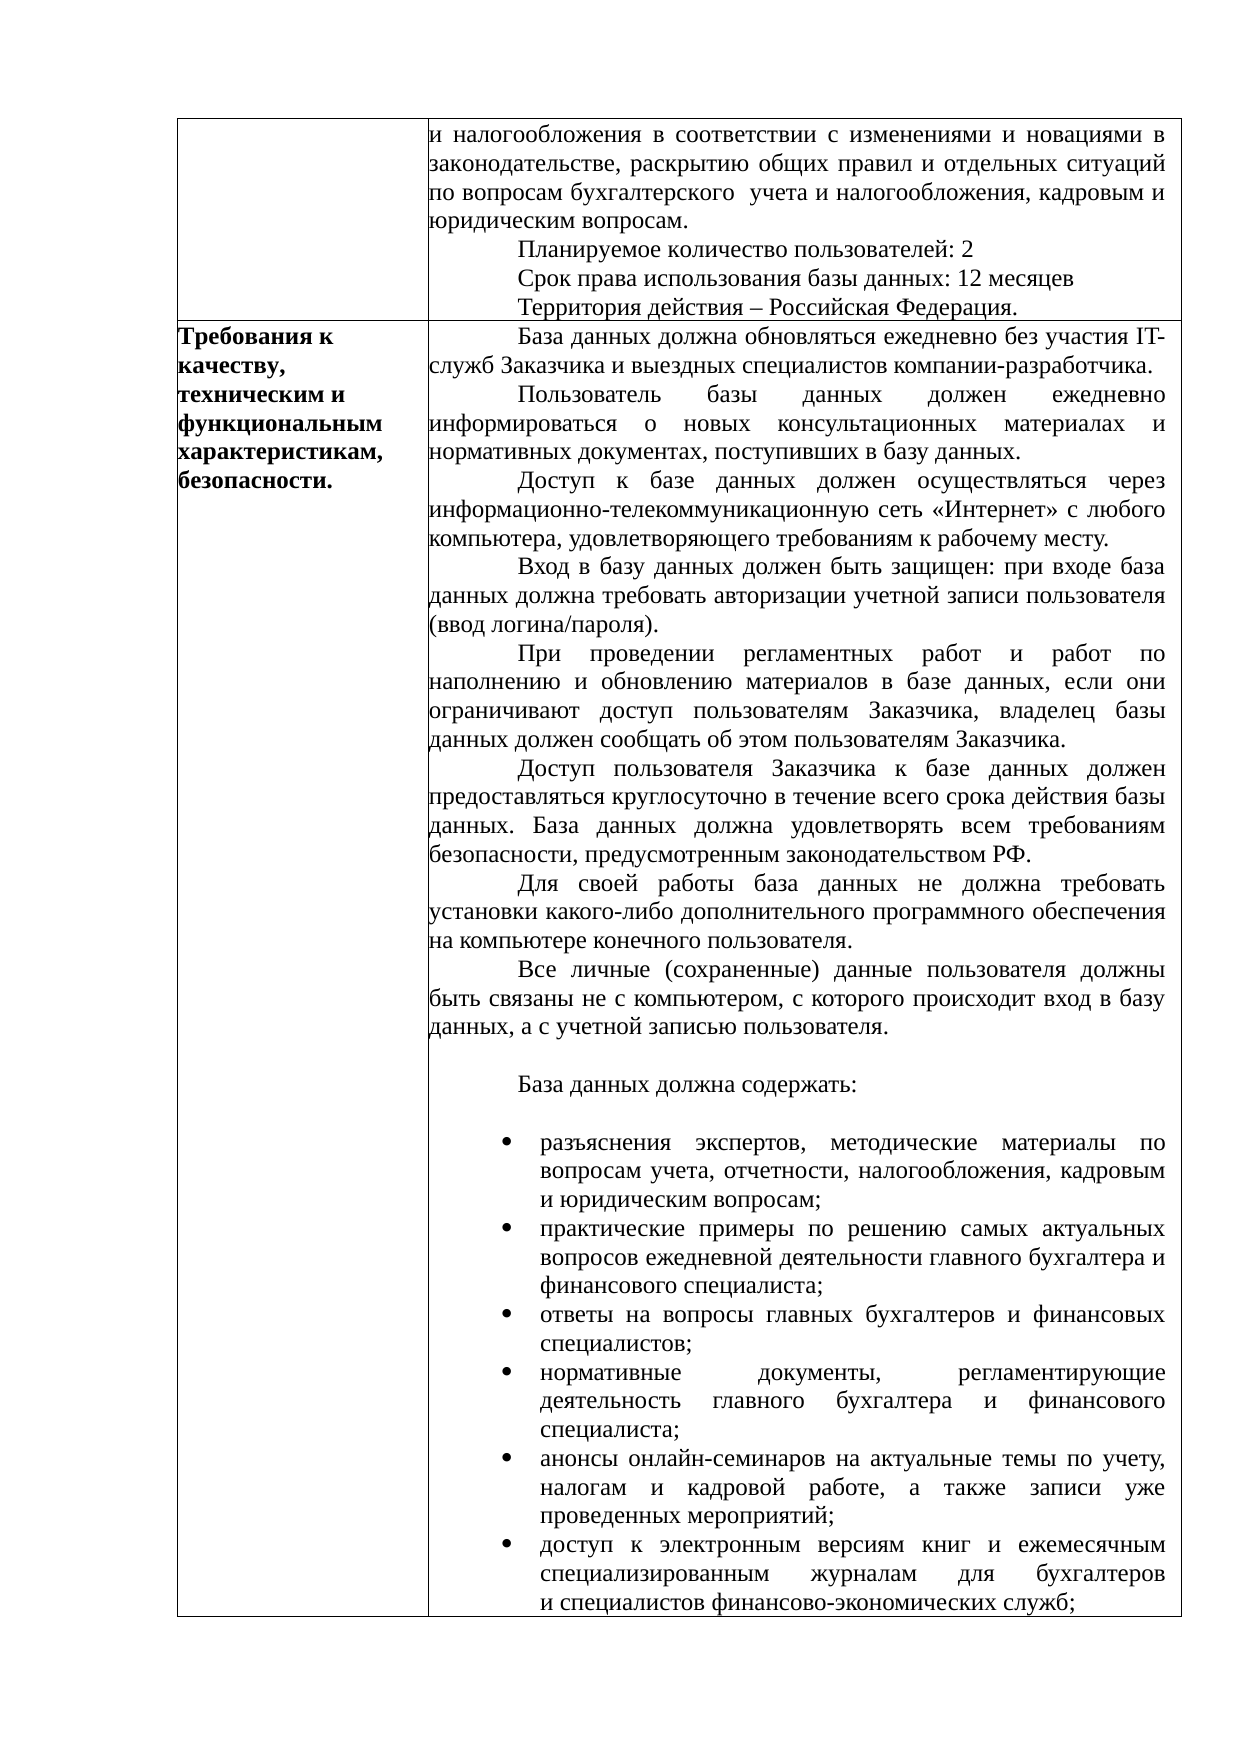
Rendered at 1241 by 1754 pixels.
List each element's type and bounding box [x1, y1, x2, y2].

table_cell [429, 321, 1181, 1616]
table_cell [178, 321, 428, 1616]
table_header [178, 119, 428, 320]
table_header [429, 119, 1181, 320]
